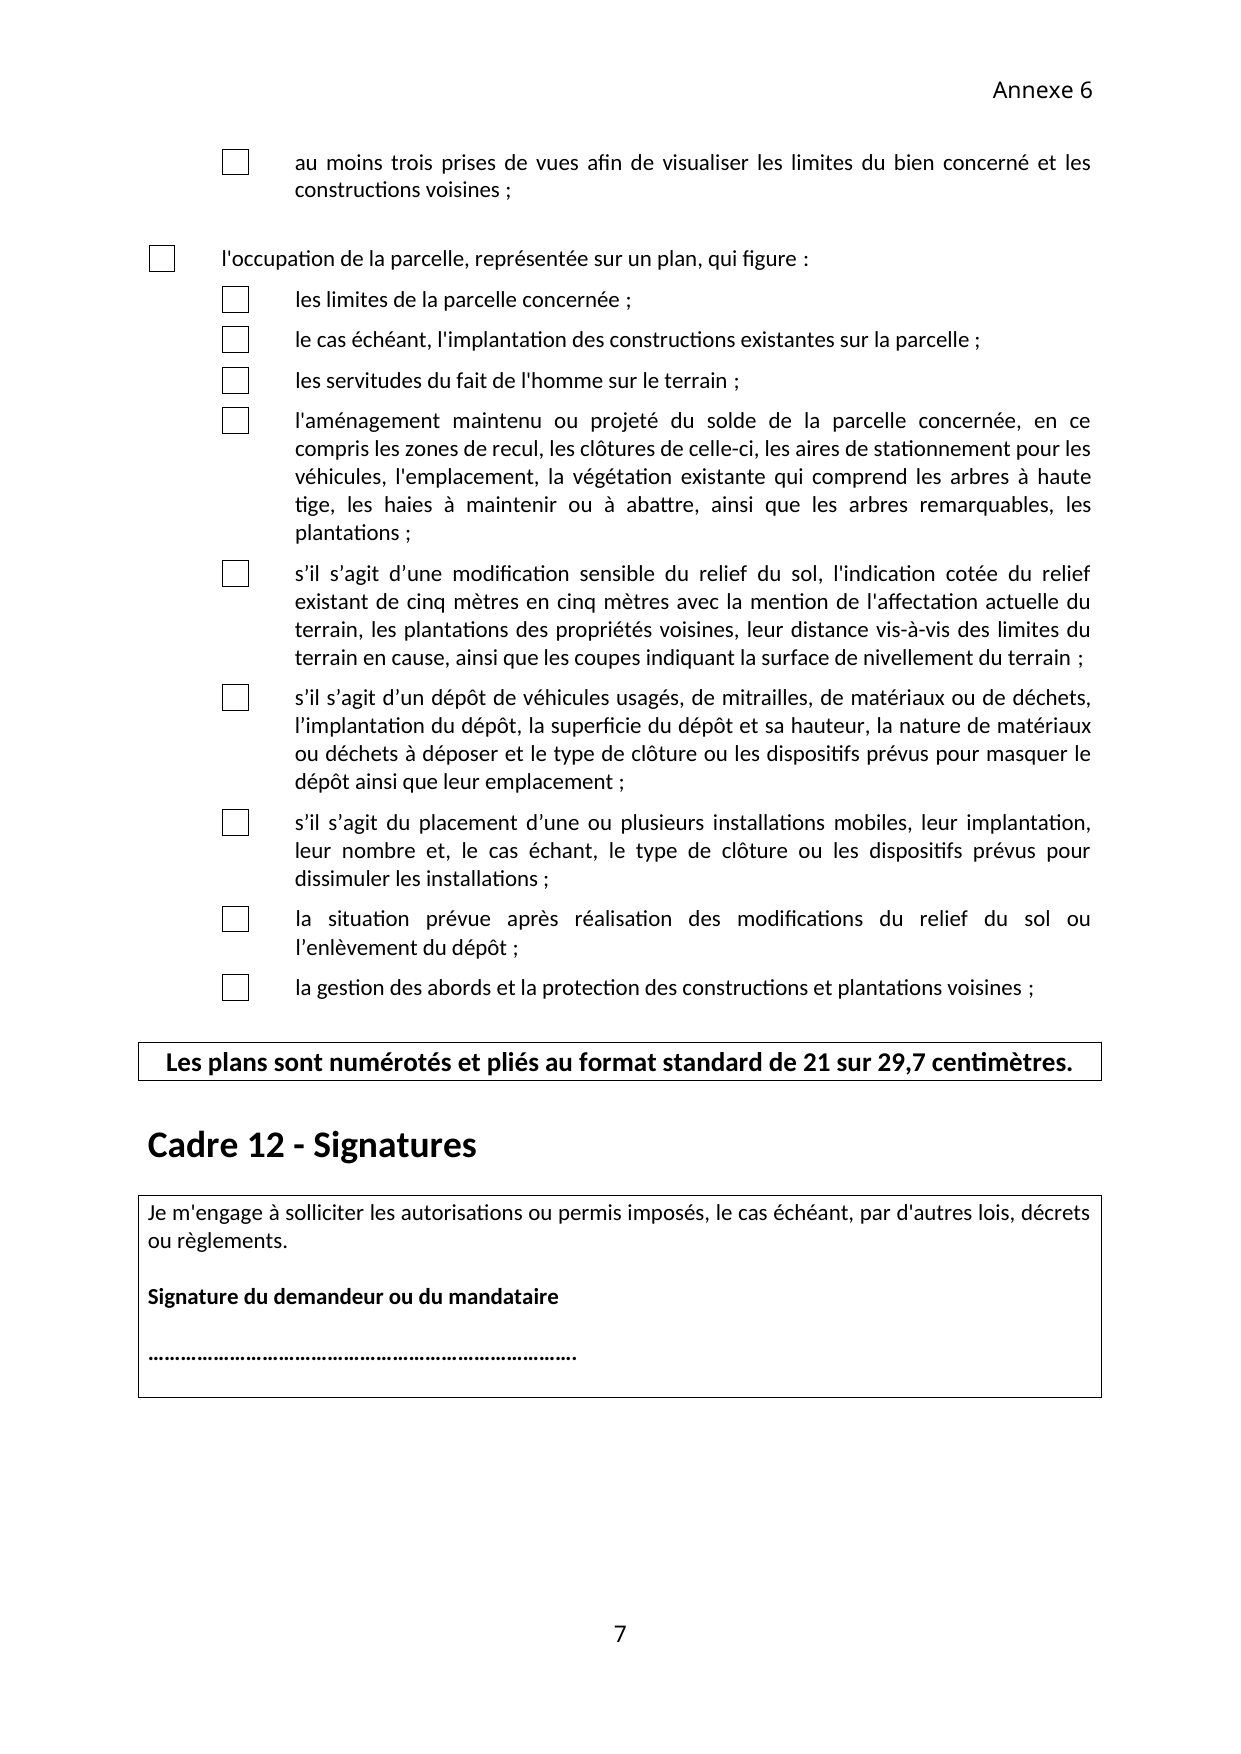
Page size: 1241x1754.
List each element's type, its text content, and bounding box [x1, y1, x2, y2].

text Les plans sont numérotés et pliés au format standard de 21 sur 29,7 centimètres. [139, 1043, 1101, 1080]
text Signature du demandeur ou du mandataire [148, 1282, 1093, 1311]
text l'aménagement maintenu ou projeté du solde de la parcelle concernée, en ce compris les zones de recul, les clôtures de celle-ci, les aires de stationnement pour les véhicules, l'emplacement, la végétation existante qui comprend les arbres à haute tige, les haies à maintenir ou à abattre, ainsi que les arbres remarquables, les plantations ; [221, 406, 1093, 546]
text l'occupation de la parcelle, représentée sur un plan, qui figure : [148, 244, 1093, 272]
text s’il s’agit d’un dépôt de véhicules usagés, de mitrailles, de matériaux ou de déchets, l’implantation du dépôt, la superficie du dépôt et sa hauteur, la nature de matériaux ou déchets à déposer et le type de clôture ou les dispositifs prévus pour masquer le dépôt ainsi que leur emplacement ; [221, 683, 1093, 796]
text ……………………………………………………………………. [148, 1338, 1093, 1367]
text les limites de la parcelle concernée ; [148, 285, 1093, 313]
text au moins trois prises de vues afin de visualiser les limites du bien concerné et les constructions voisines ; [221, 148, 1093, 204]
text la gestion des abords et la protection des constructions et plantations voisines ; [148, 973, 1093, 1001]
text la situation prévue après réalisation des modifications du relief du sol ou l’enlèvement du dépôt ; [221, 904, 1093, 961]
text s’il s’agit d’une modification sensible du relief du sol, l'indication cotée du relief existant de cinq mètres en cinq mètres avec la mention de l'affectation actuelle du terrain, les plantations des propriétés voisines, leur distance vis-à-vis des limites du terrain en cause, ainsi que les coupes indiquant la surface de nivellement du terrain ; [221, 559, 1093, 671]
text Cadre 12 - Signatures [148, 1121, 1093, 1167]
text les servitudes du fait de l'homme sur le terrain ; [148, 366, 1093, 394]
text s’il s’agit du placement d’une ou plusieurs installations mobiles, leur implantation, leur nombre et, le cas échant, le type de clôture ou les dispositifs prévus pour dissimuler les installations ; [221, 808, 1093, 892]
text le cas échéant, l'implantation des constructions existantes sur la parcelle ; [221, 325, 1093, 353]
text Je m'engage à solliciter les autorisations ou permis imposés, le cas échéant, par d'autres lois, décrets ou règlements. [139, 1196, 1101, 1254]
